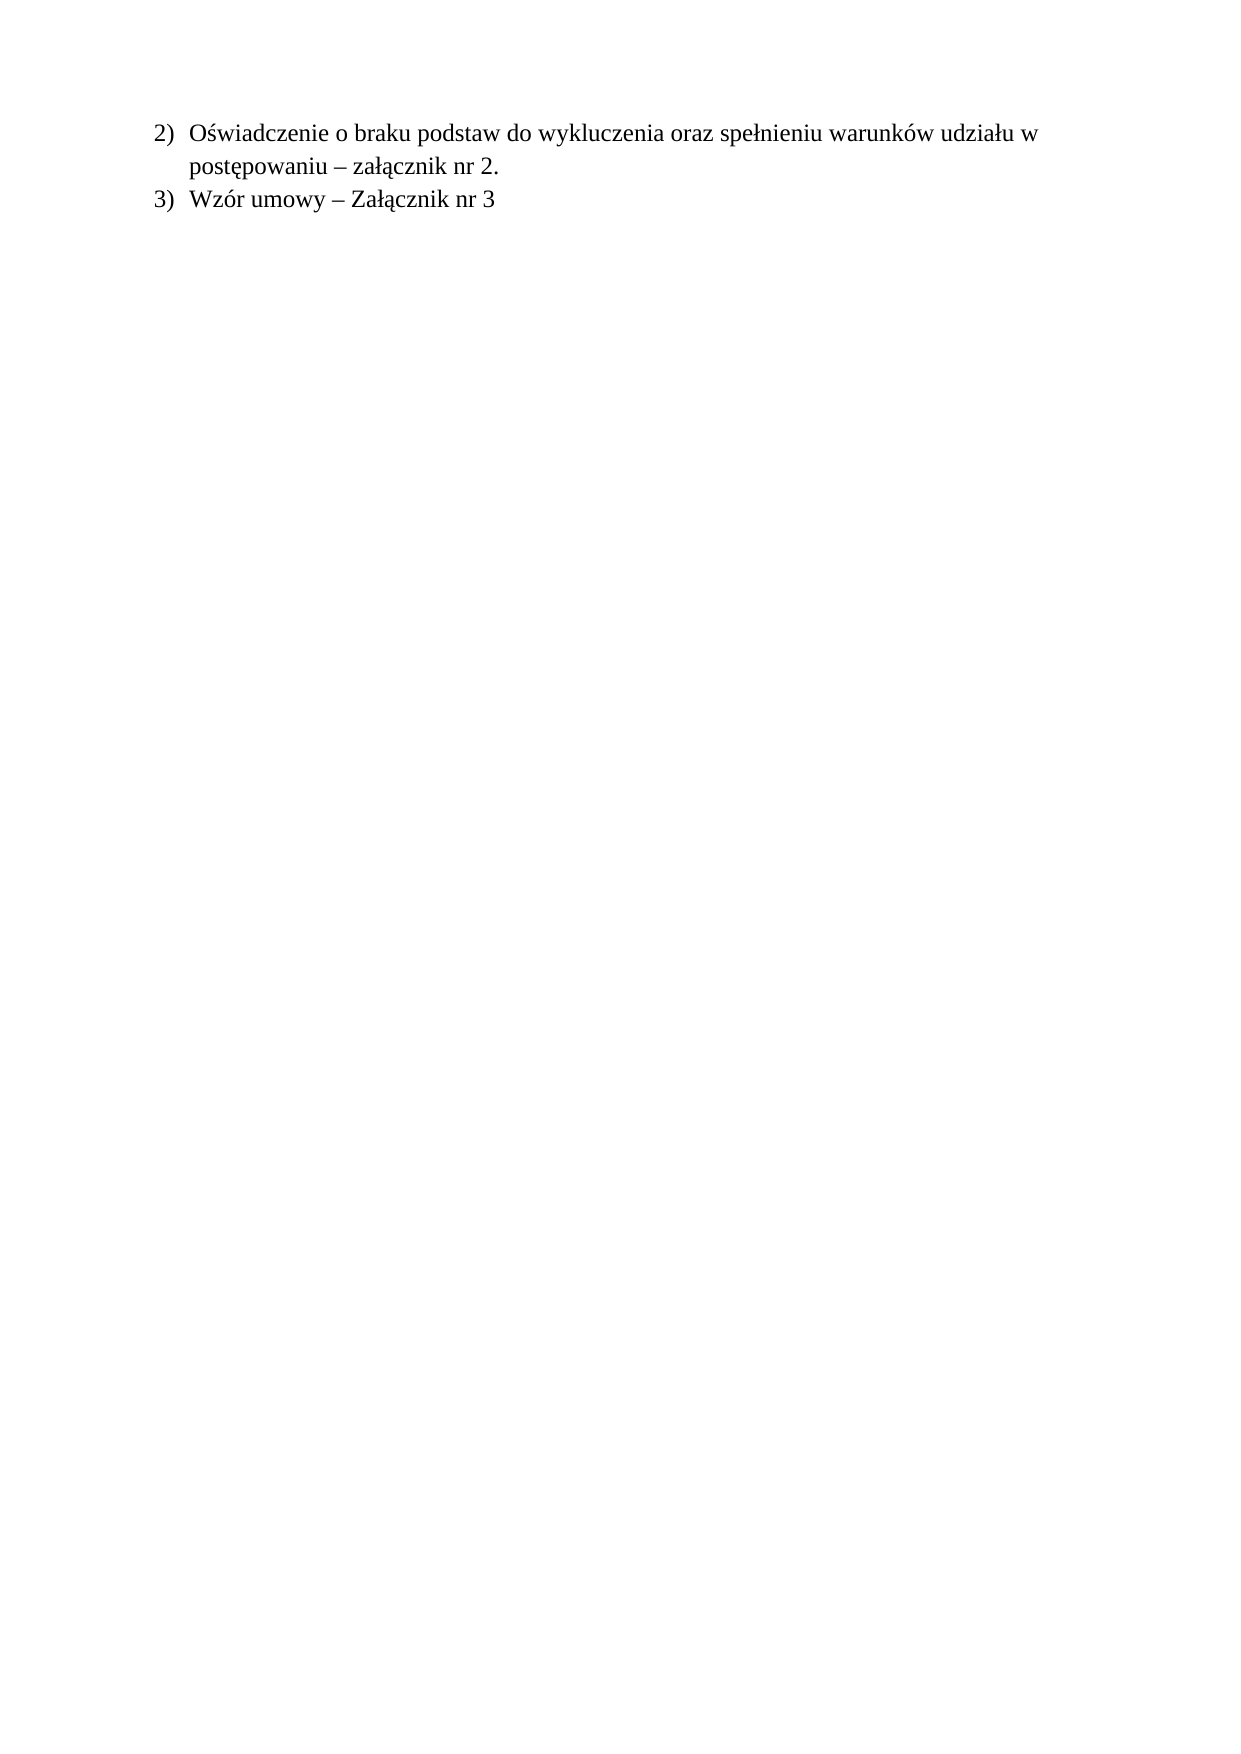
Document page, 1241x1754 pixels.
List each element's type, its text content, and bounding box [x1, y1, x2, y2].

list Wzór umowy – Załącznik nr 3 [153, 184, 1122, 213]
list Oświadczenie o braku podstaw do wykluczenia oraz spełnieniu warunków udziału w postępowaniu – załącznik nr 2. [153, 118, 1122, 180]
